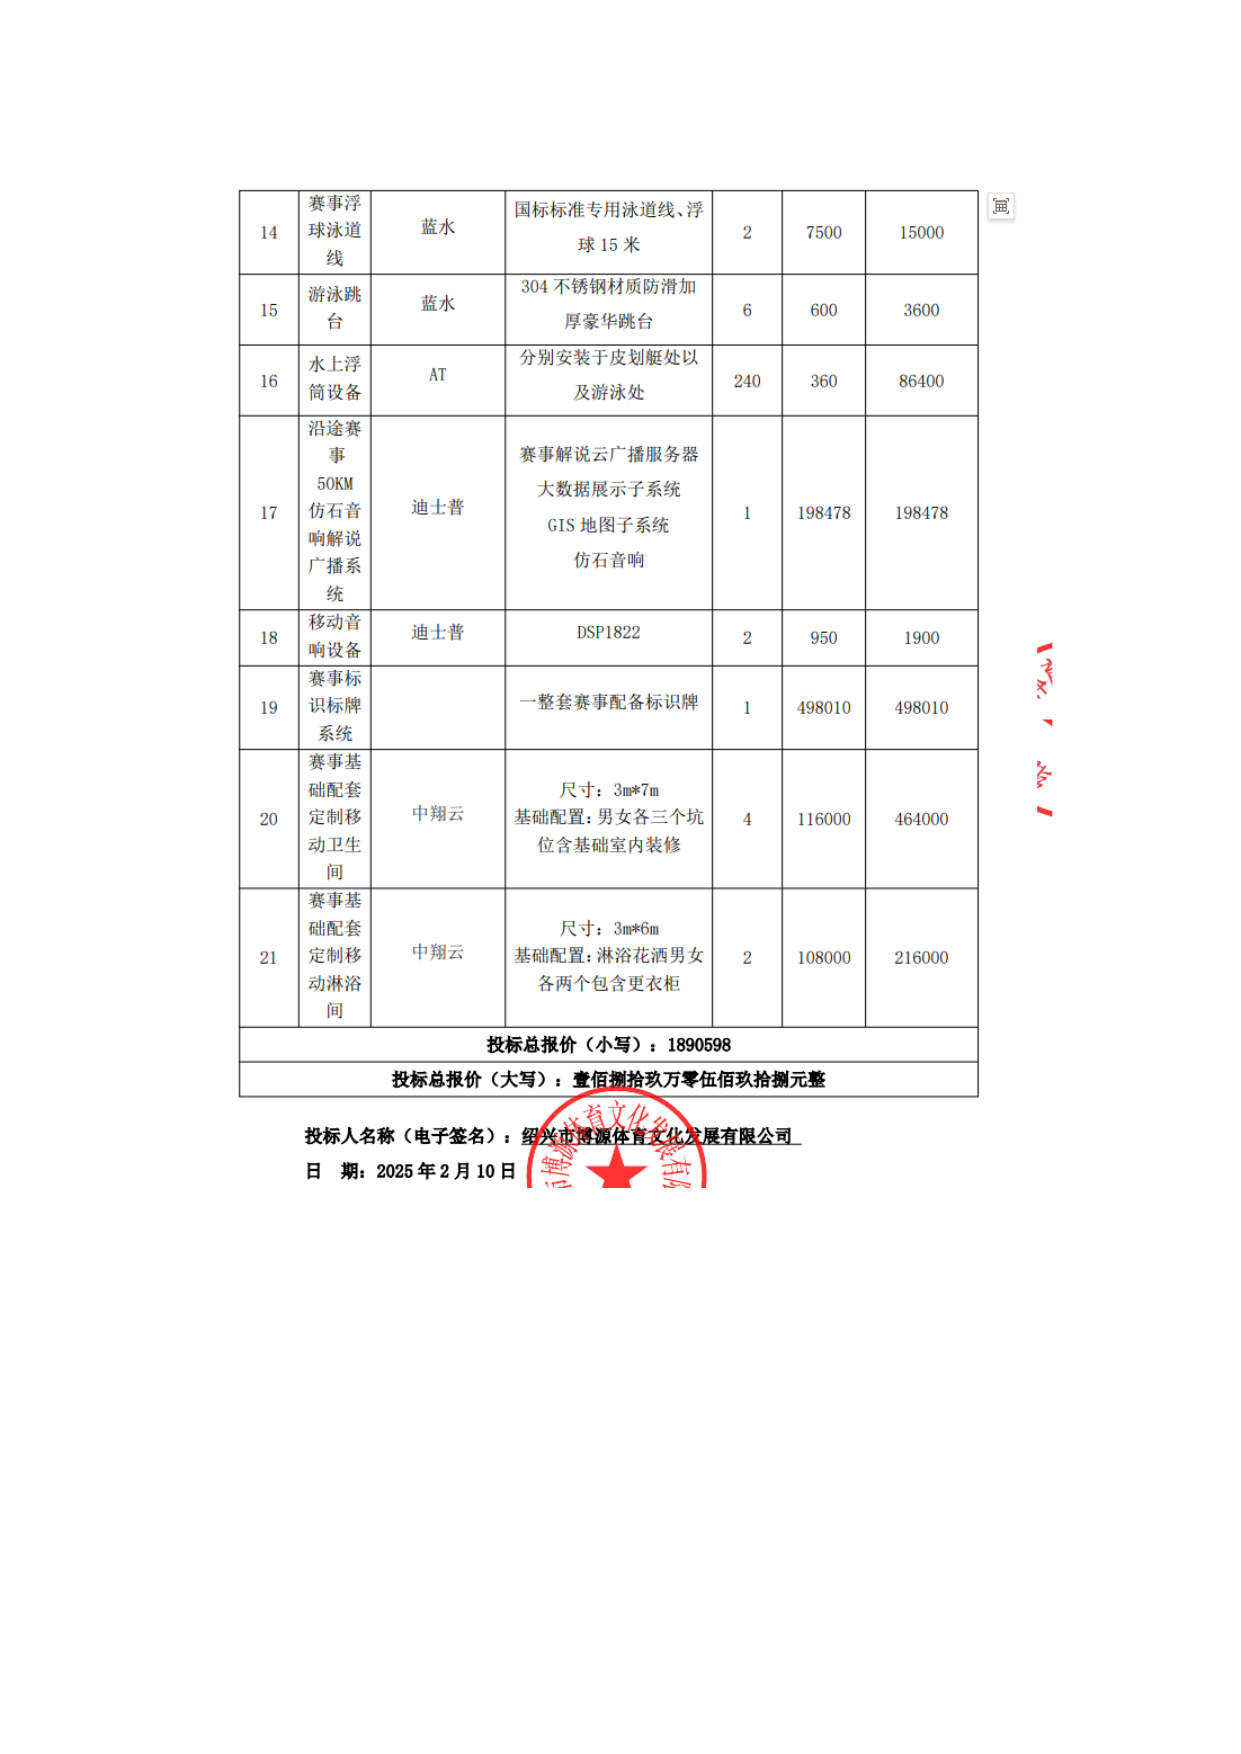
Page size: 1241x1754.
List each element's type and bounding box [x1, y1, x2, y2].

picture [187, 162, 1053, 1188]
